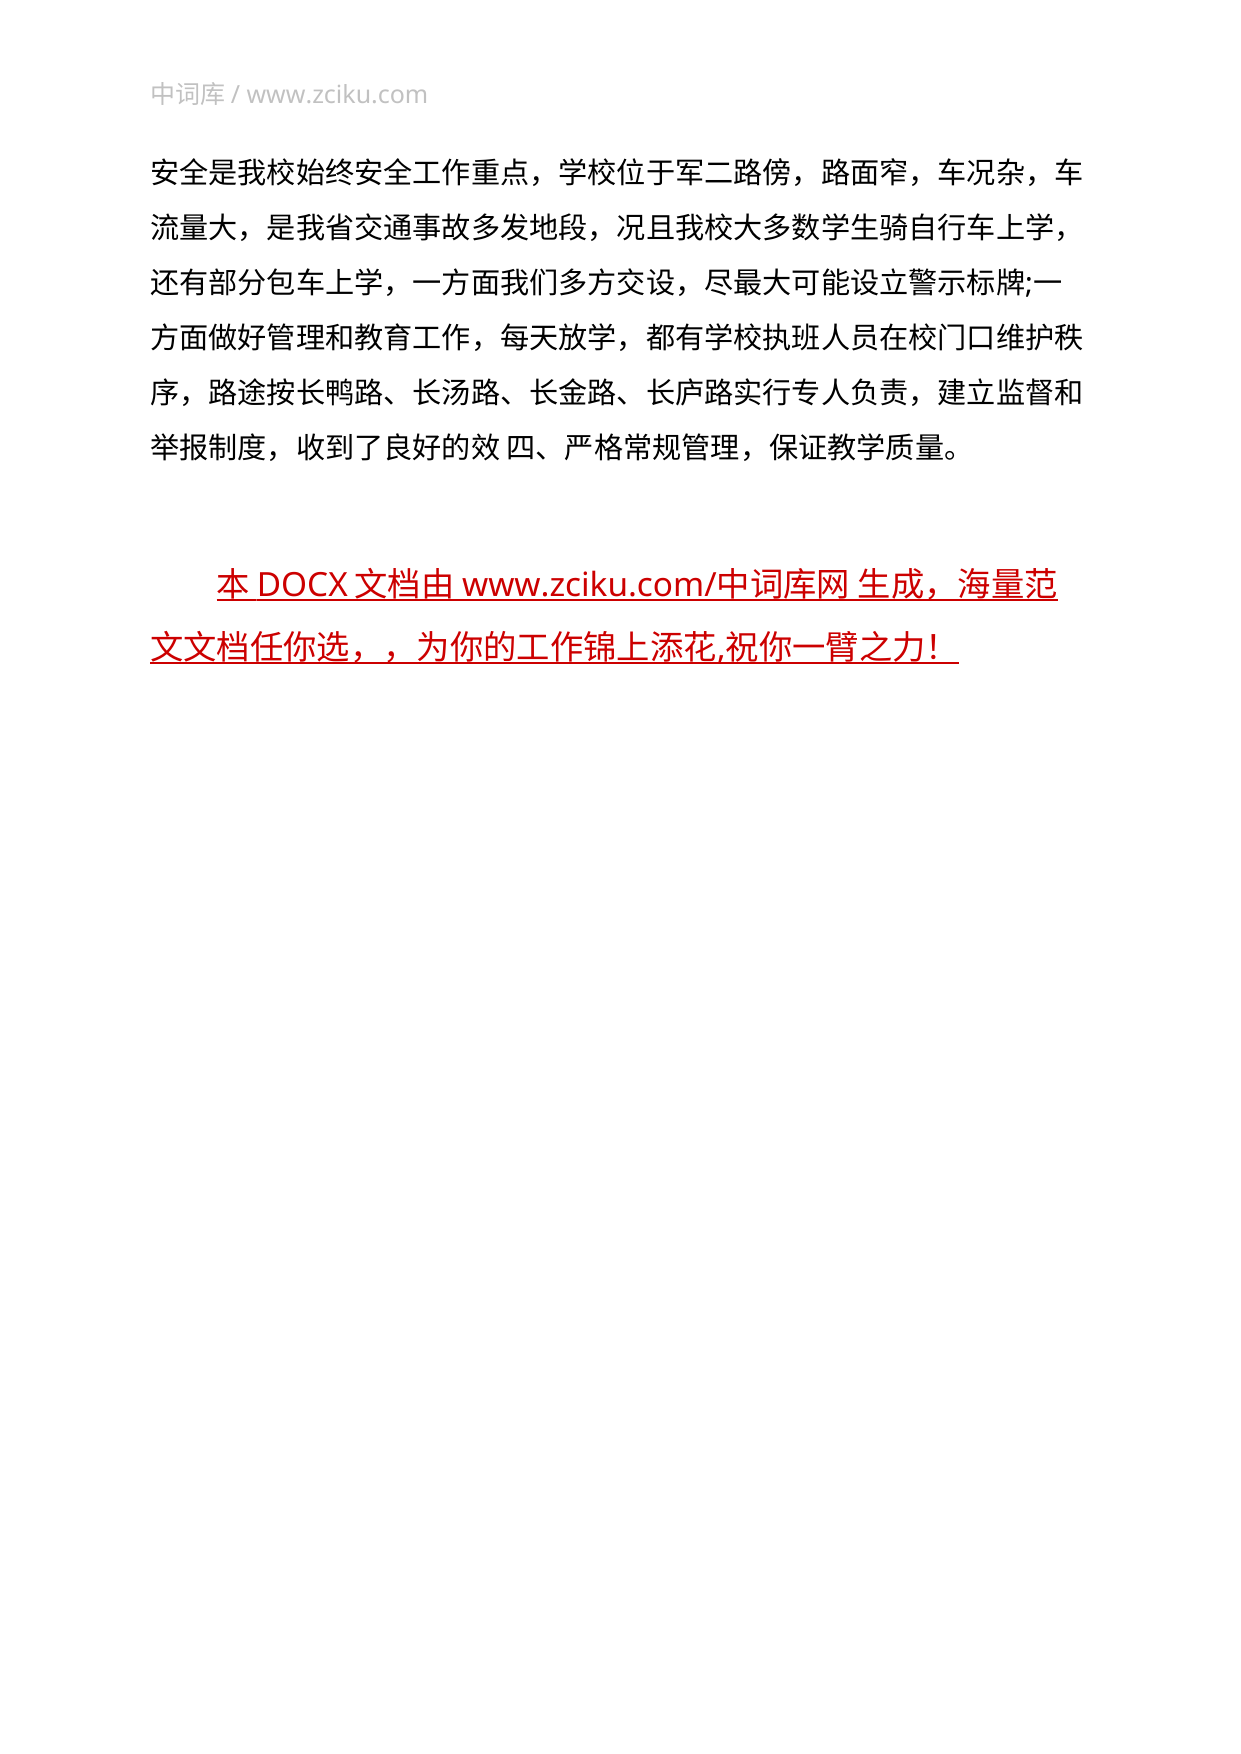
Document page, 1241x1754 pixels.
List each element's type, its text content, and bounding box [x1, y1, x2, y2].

text 本DOCX文档由 www.zciku.com/中词库网 生成，海量范文文档任你选，，为你的工作锦上添花,祝你一臂之力！ [150, 558, 1090, 669]
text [150, 150, 1090, 467]
